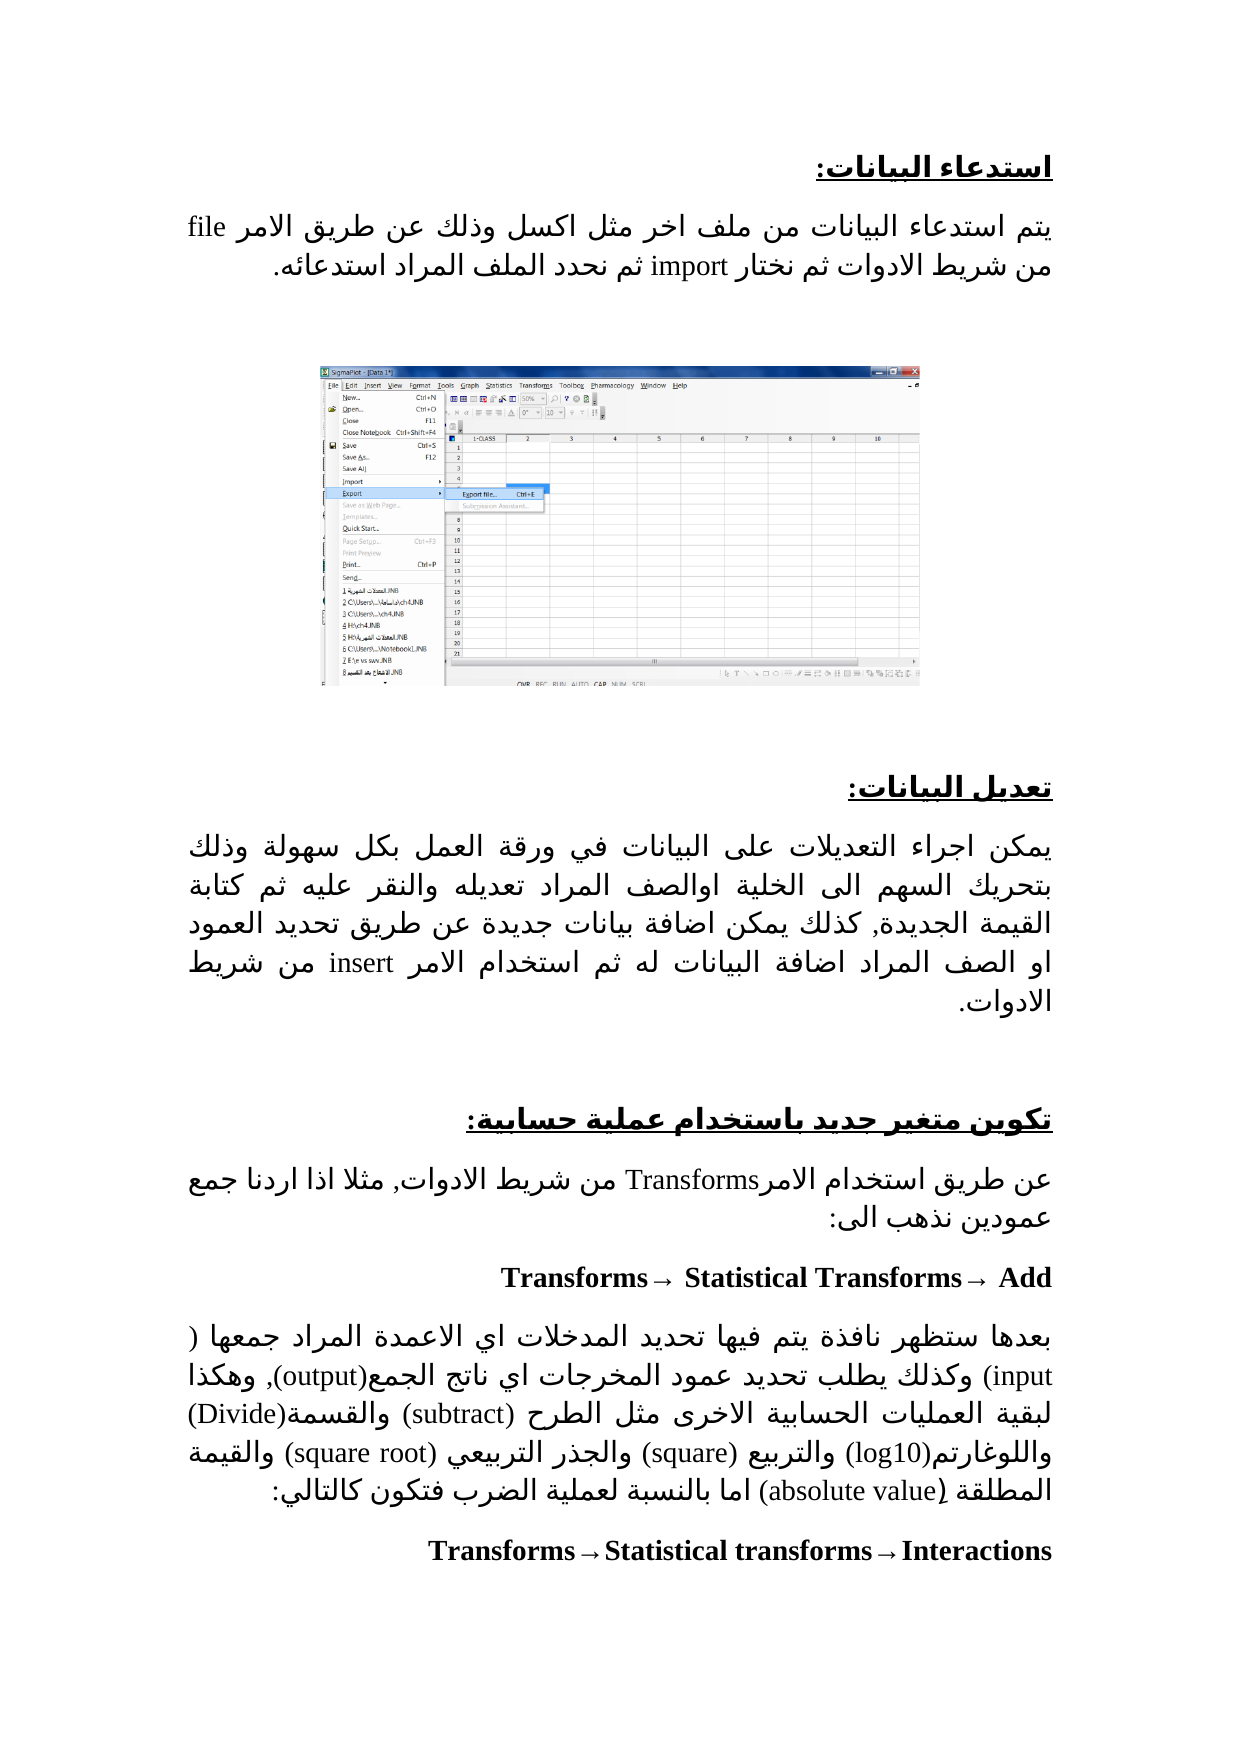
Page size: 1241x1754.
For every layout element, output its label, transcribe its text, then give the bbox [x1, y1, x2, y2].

text Transforms→Statistical transforms→Interactions [187, 1533, 1053, 1566]
picture [320, 366, 920, 686]
text استدعاء البيانات: [187, 150, 1053, 183]
text تعديل البيانات: [187, 770, 1053, 804]
text يتم استدعاء البيانات من ملف اخر مثل اكسل وذلك عن طريق الامر file من شريط الادوات ثم نختار import ثم نحدد الملف المراد استدعائه. [187, 209, 1053, 281]
text Transforms→ Statistical Transforms→ Add [187, 1260, 1053, 1293]
text تكوين متغير جديد باستخدام عملية حسابية: [187, 1102, 1053, 1136]
text يمكن اجراء التعديلات على البيانات في ورقة العمل بكل سهولة وذلك بتحريك السهم الى الخلية اوالصف المراد تعديله والنقر عليه ثم كتابة القيمة الجديدة, كذلك يمكن اضافة بيانات جديدة عن طريق تحديد العمود او الصف المراد اضافة البيانات له ثم استخدام الامر insert من شريط الادوات. [187, 829, 1053, 1017]
text عن طريق استخدام الامرTransforms من شريط الادوات, مثلا اذا اردنا جمع عمودين نذهب الى: [187, 1162, 1053, 1234]
text بعدها ستظهر نافذة يتم فيها تحديد المدخلات اي الاعمدة المراد جمعها (input) وكذلك يطلب تحديد عمود المخرجات اي ناتج الجمع(output), وهكذا لبقية العمليات الحسابية الاخرى مثل الطرح (subtract) والقسمة(Divide) واللوغارتم(log10) والتربيع (square) والجذر التربيعي (square root) والقيمة المطلقة (ِabsolute value) اما بالنسبة لعملية الضرب فتكون كالتالي: [187, 1319, 1053, 1507]
